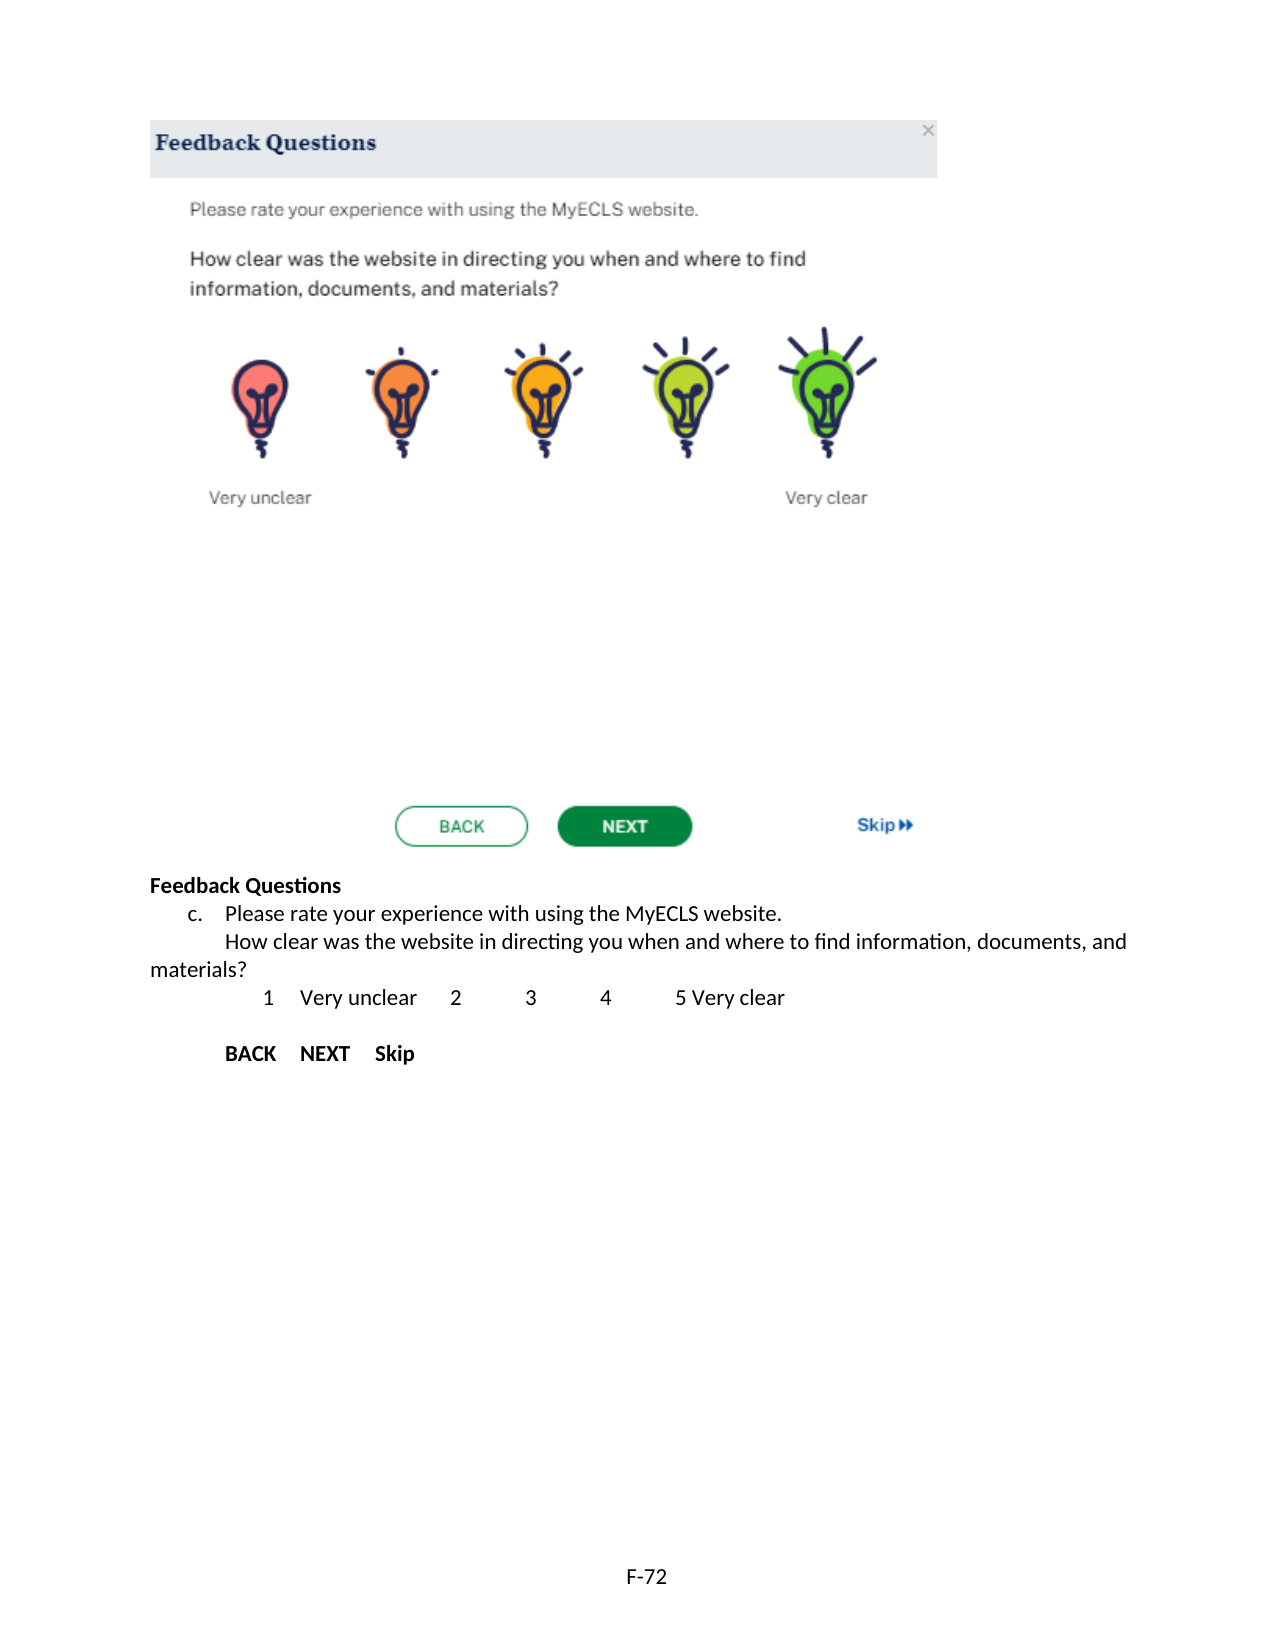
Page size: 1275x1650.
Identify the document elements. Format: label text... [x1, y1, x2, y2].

text Feedback Questions [150, 871, 1143, 899]
list Very unclear 2 3 4 5 Very clear [262, 983, 1143, 1012]
text BACK NEXT Skip [150, 1039, 1143, 1068]
list Please rate your experience with using the MyECLS website. [187, 899, 1143, 927]
picture [150, 120, 938, 872]
text How clear was the website in directing you when and where to find information, documents, and materials? [150, 927, 1143, 983]
